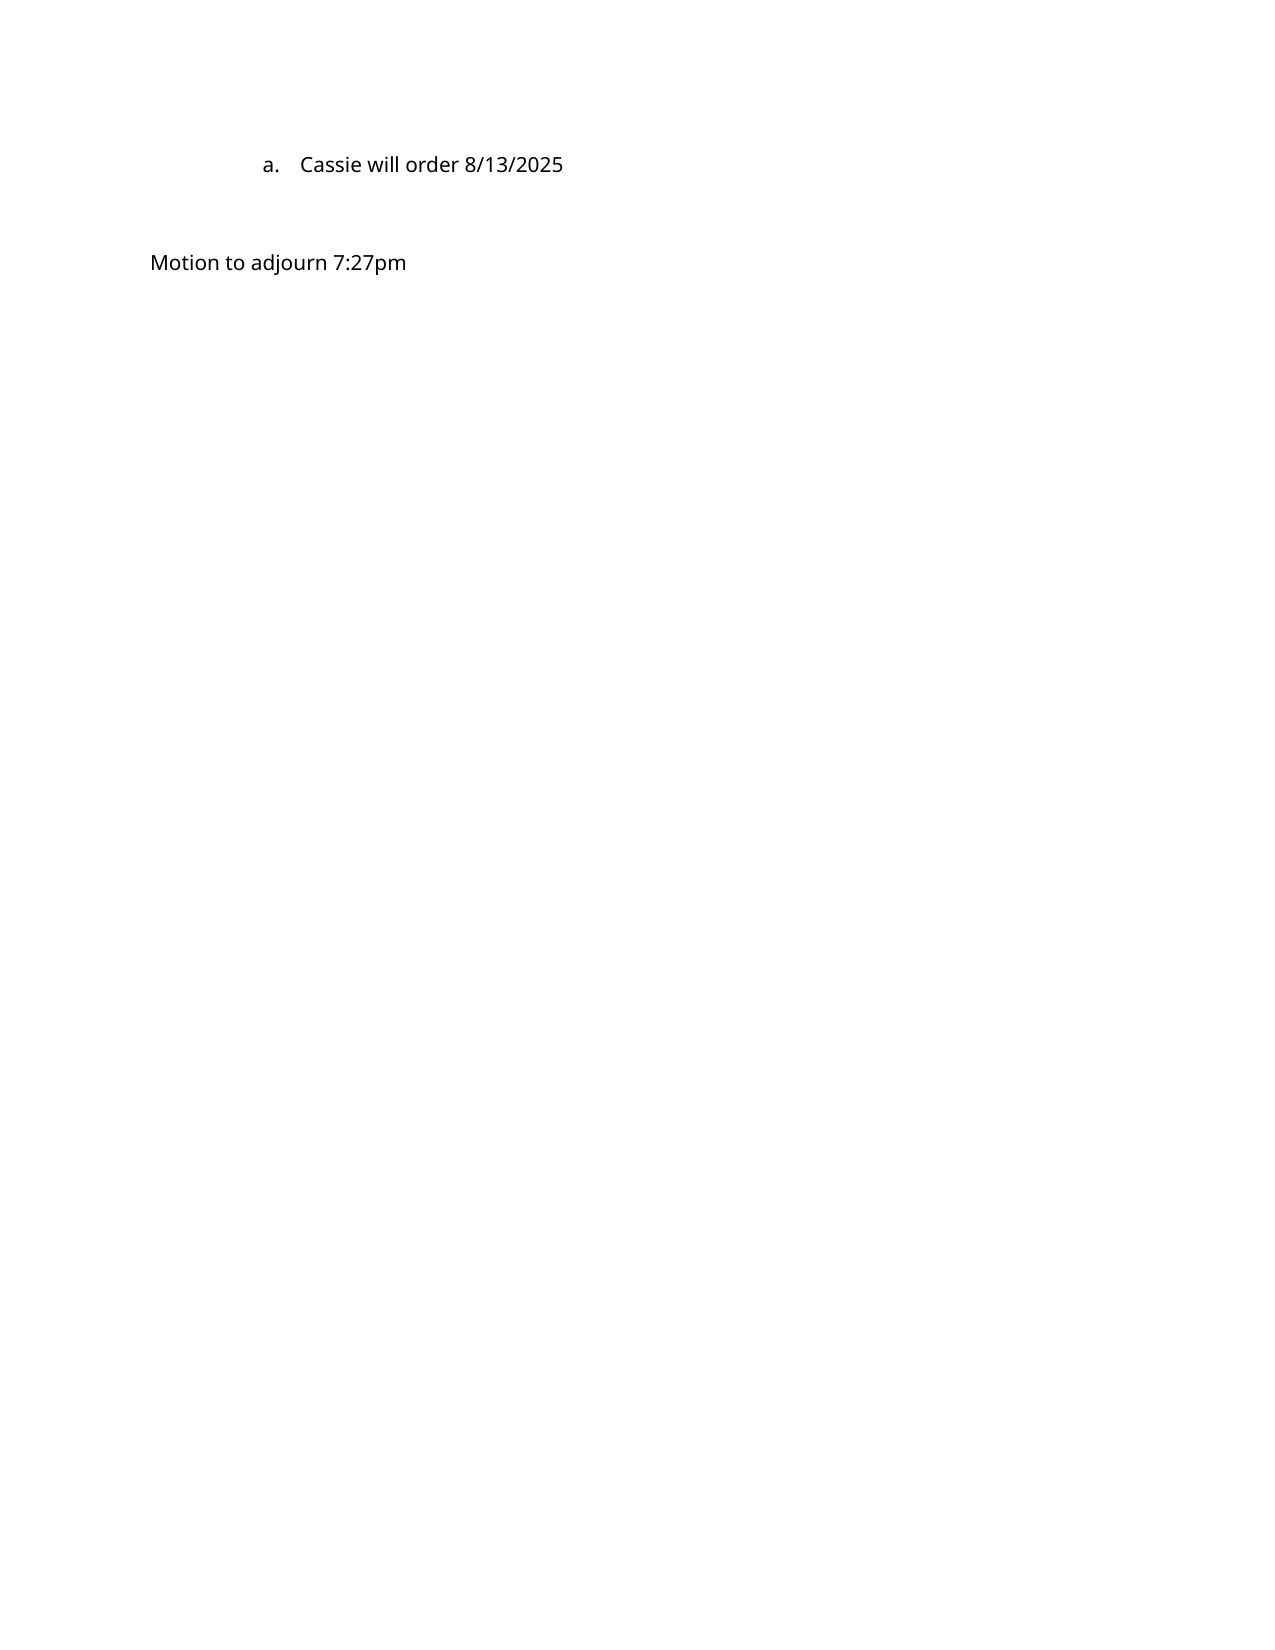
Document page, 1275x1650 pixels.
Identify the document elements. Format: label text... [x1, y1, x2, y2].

text Motion to adjourn 7:27pm [150, 248, 1125, 277]
list Cassie will order 8/13/2025 [262, 150, 1125, 178]
